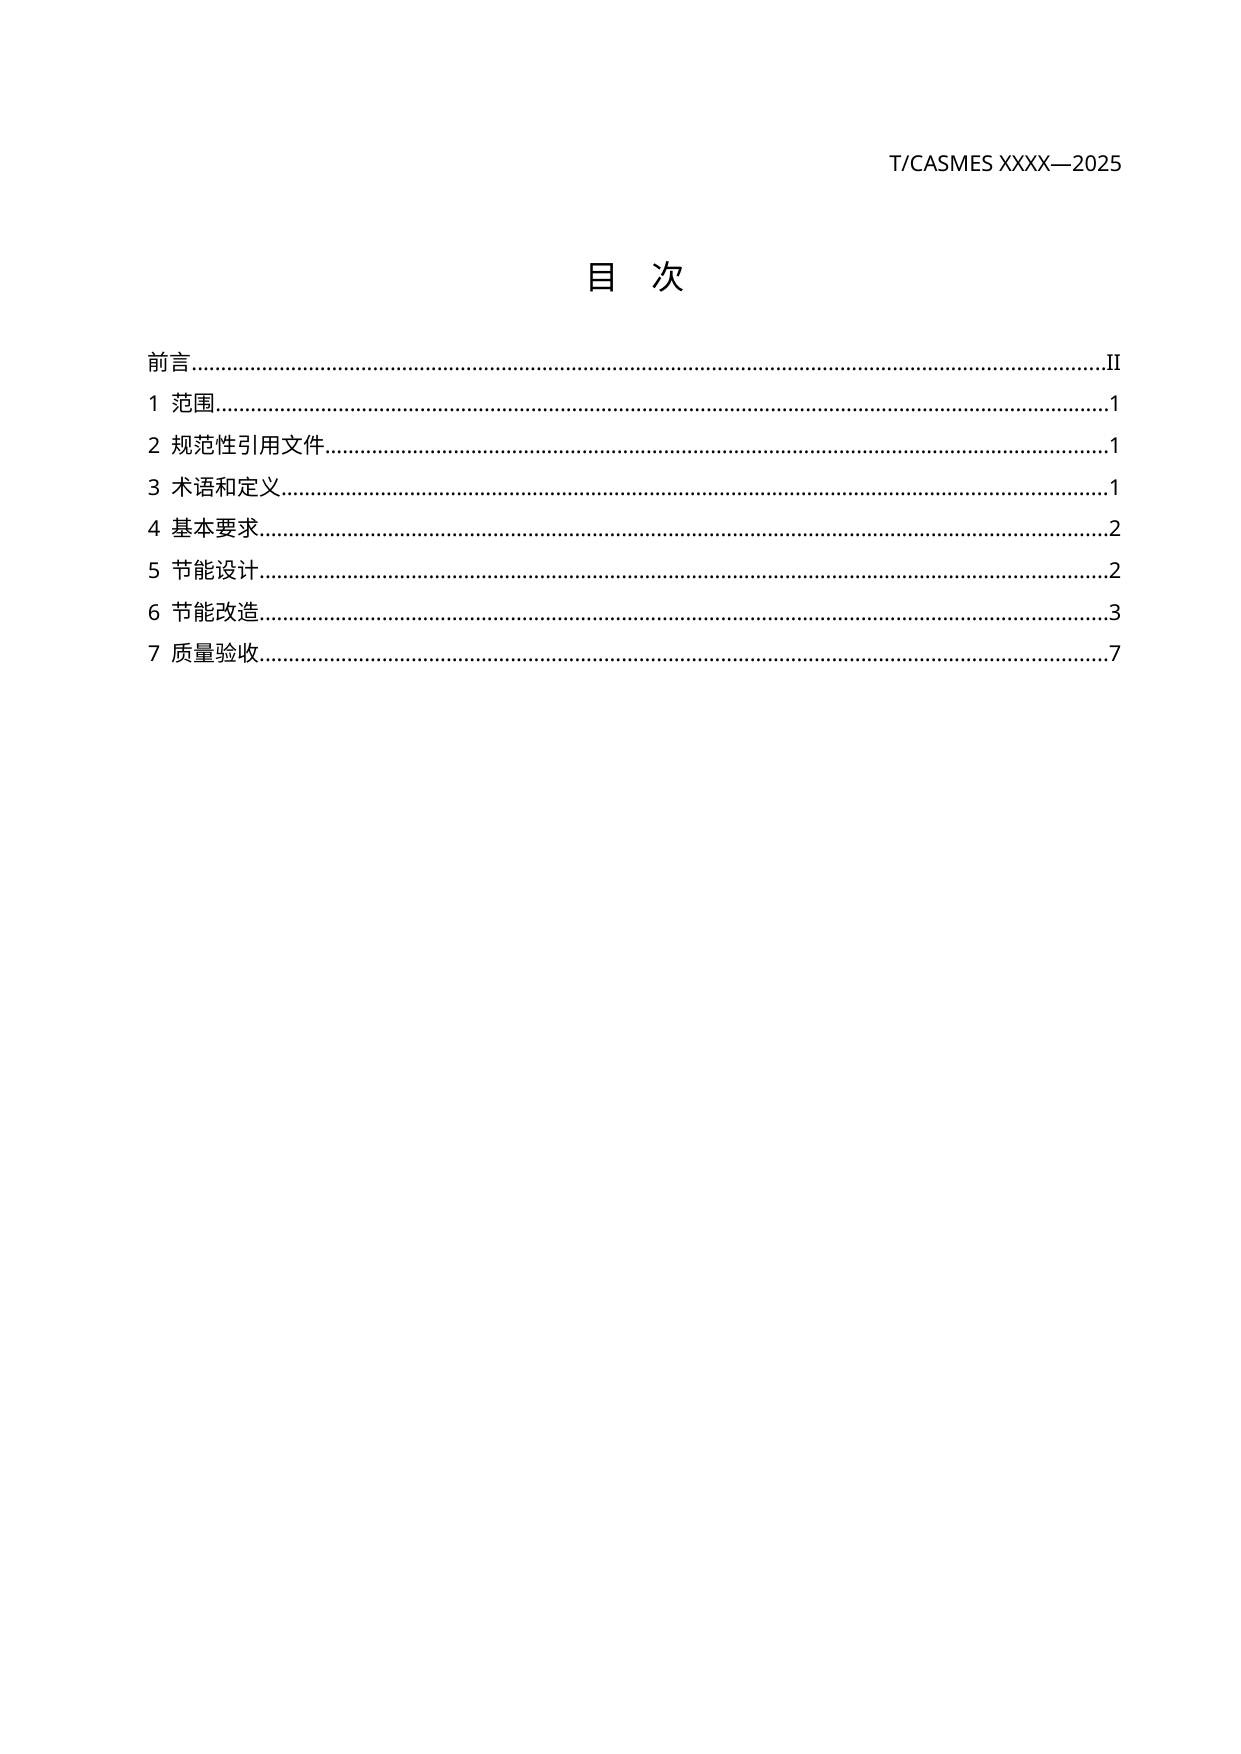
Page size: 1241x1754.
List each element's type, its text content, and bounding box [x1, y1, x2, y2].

text 1 范围 1 [148, 378, 1122, 420]
text 前言 II [148, 337, 1122, 378]
text 6 节能改造 3 [148, 587, 1122, 628]
text 3 术语和定义 1 [148, 462, 1122, 503]
text 5 节能设计 2 [148, 545, 1122, 587]
text 目次 [148, 251, 1122, 299]
text 4 基本要求 2 [148, 503, 1122, 545]
text 2 规范性引用文件 1 [148, 420, 1122, 462]
text 7 质量验收 7 [148, 628, 1122, 670]
